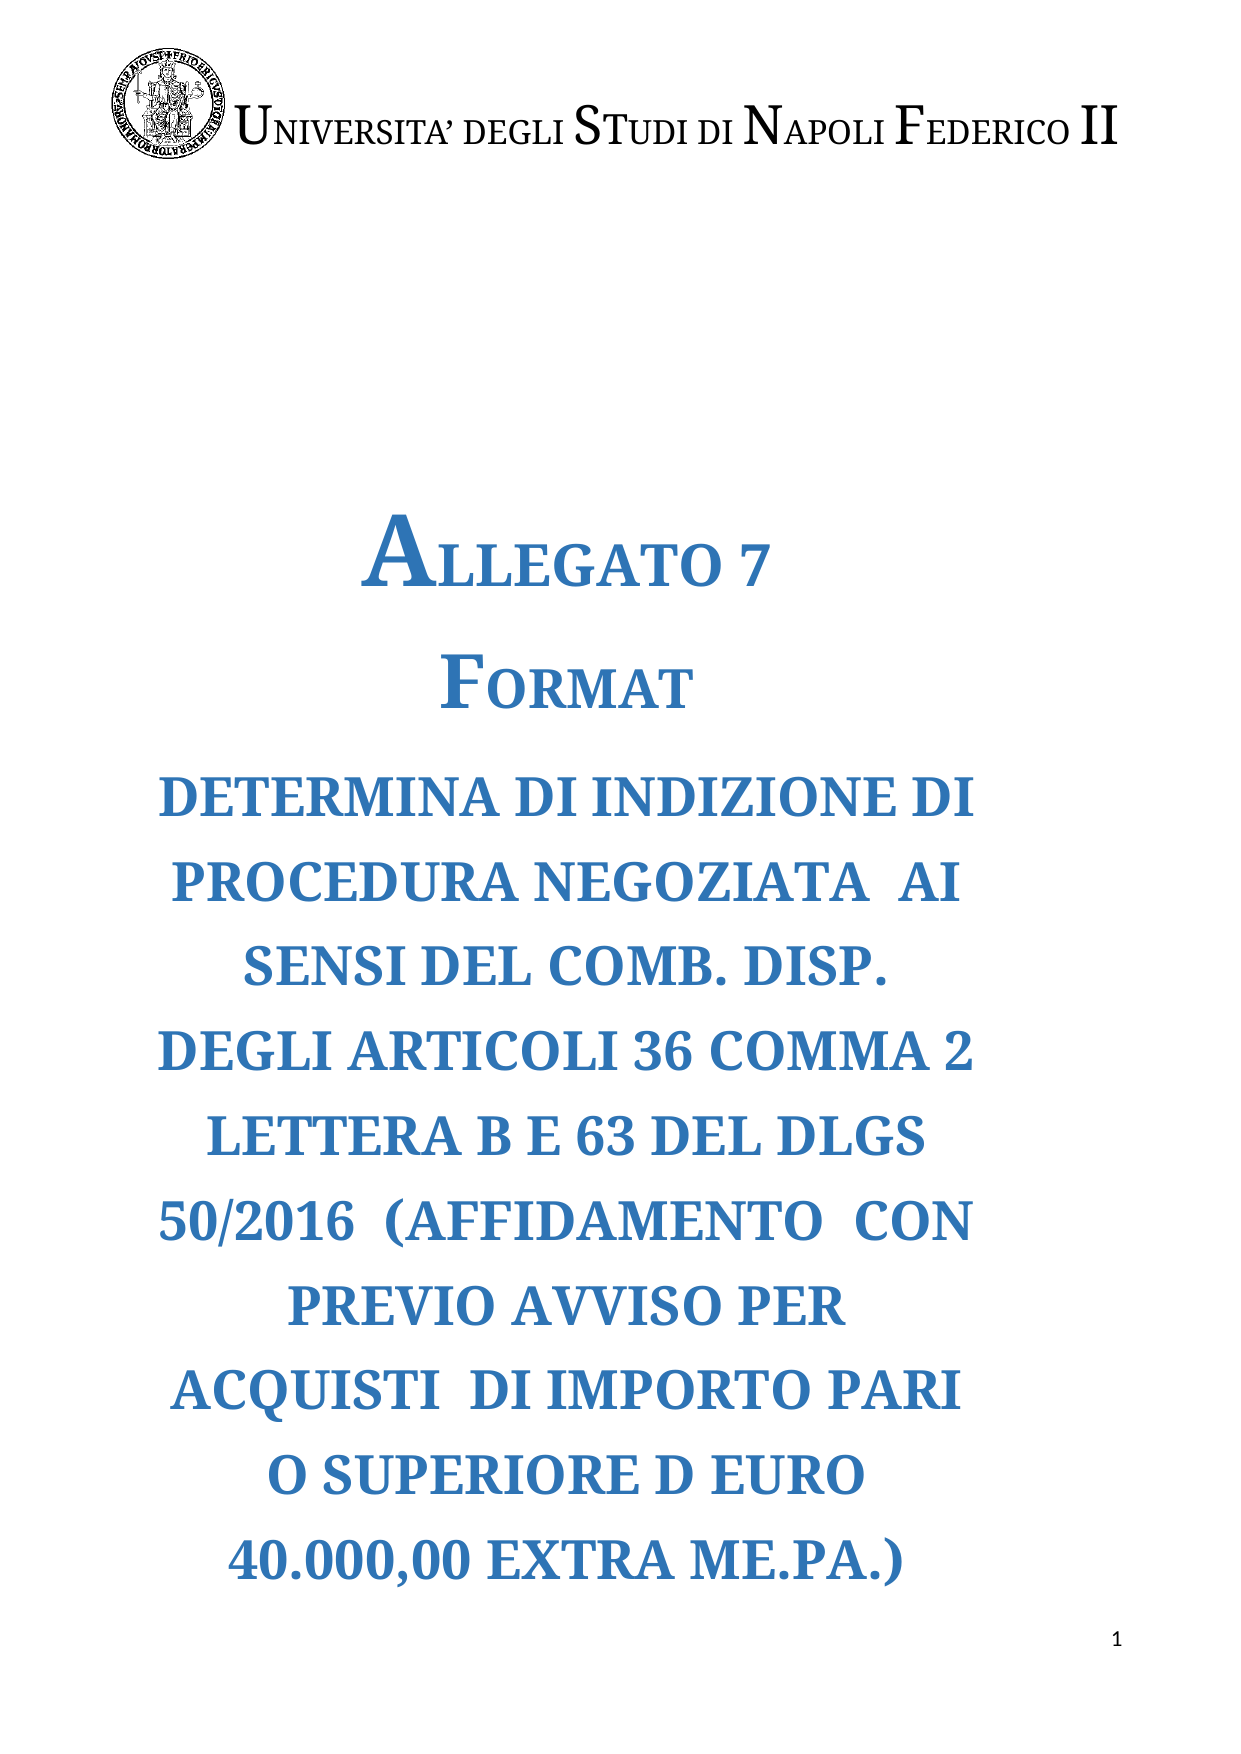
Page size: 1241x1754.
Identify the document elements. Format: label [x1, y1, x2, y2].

picture [104, 43, 229, 165]
